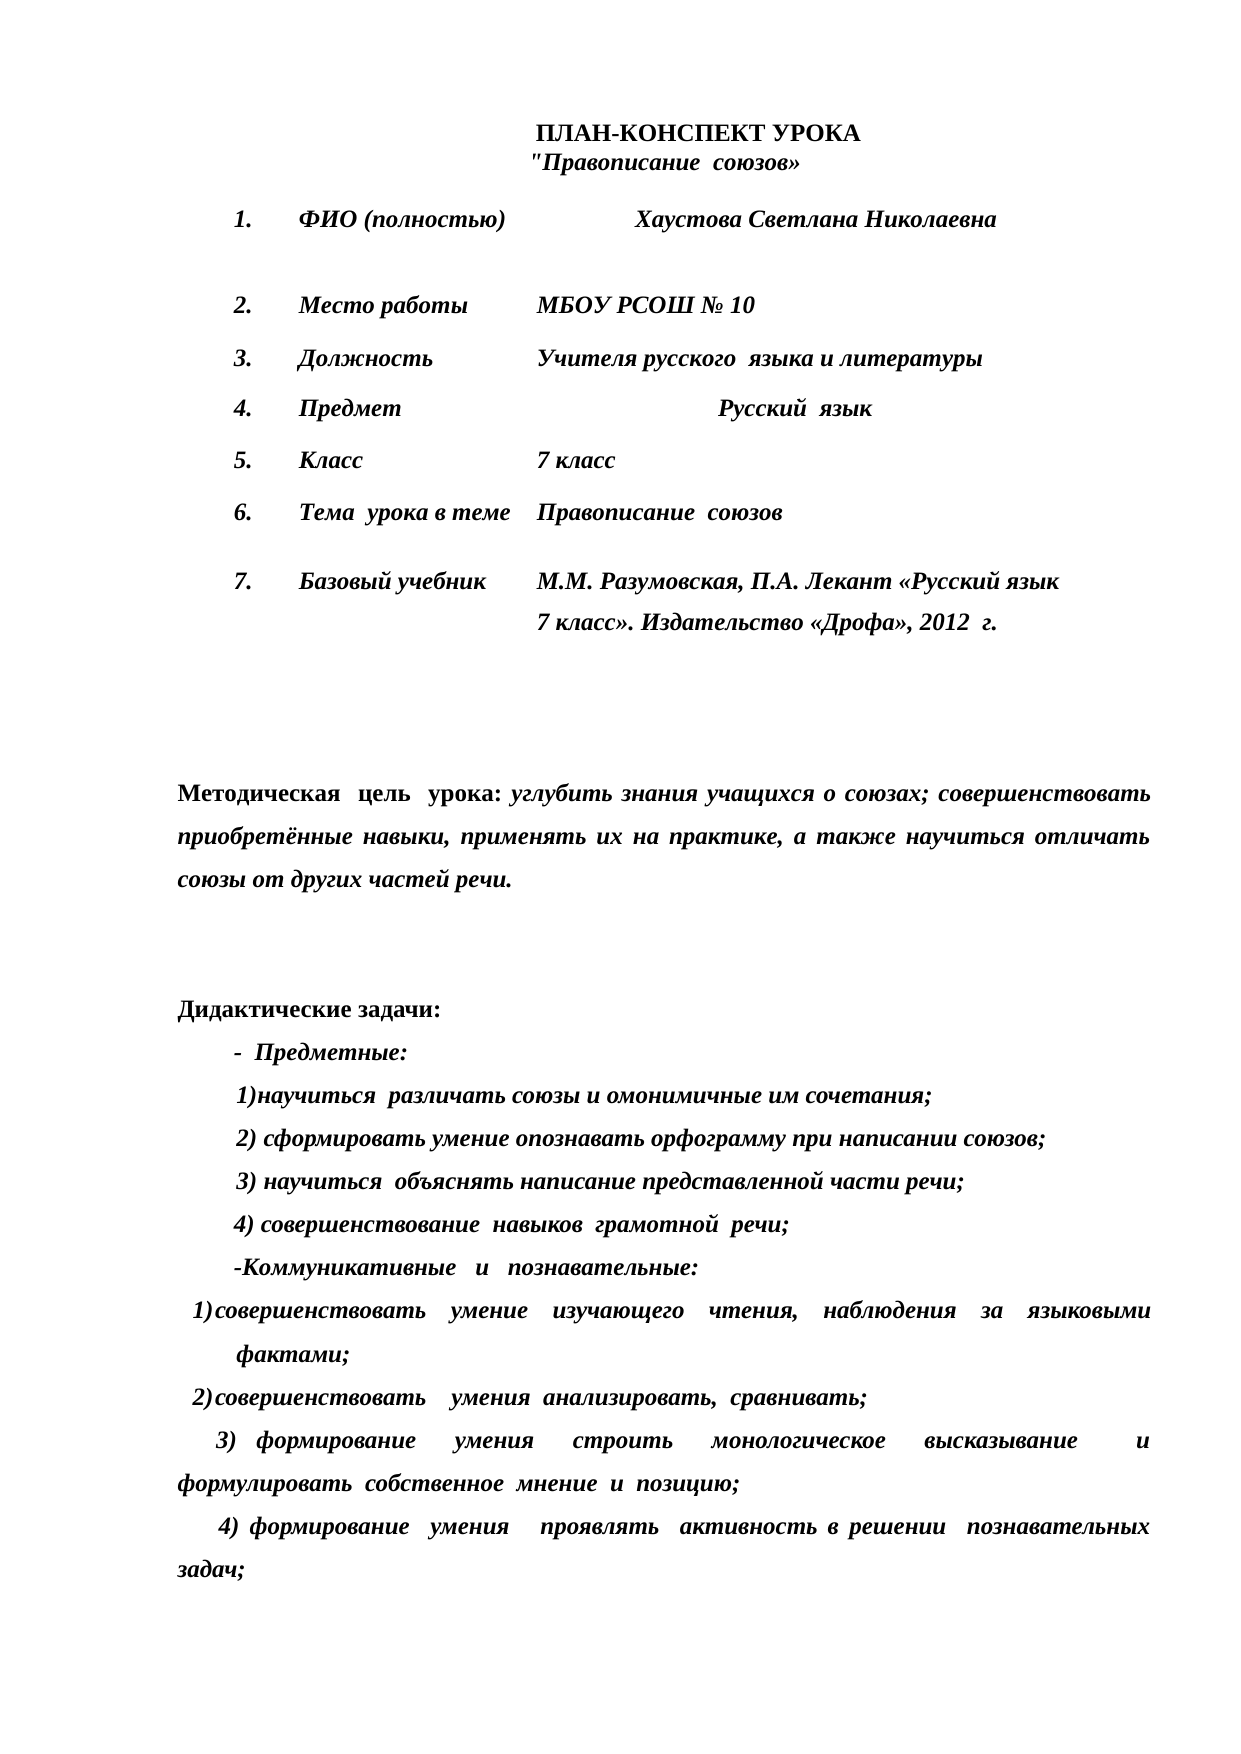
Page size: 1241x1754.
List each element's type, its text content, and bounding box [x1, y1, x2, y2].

text 1)научиться различать союзы и омонимичные им сочетания; [236, 1080, 1152, 1109]
text 4) совершенствование навыков грамотной речи; [177, 1209, 1152, 1238]
table_cell 7 класс [525, 445, 1141, 497]
table_cell Тема урока в теме [269, 498, 525, 566]
table_cell [166, 343, 268, 393]
text -Коммуникативные и познавательные: [233, 1252, 1152, 1281]
table_cell Учителя русского языка и литературы [525, 343, 1141, 393]
table_cell Правописание союзов [525, 498, 1141, 566]
table_cell Место работы [269, 291, 525, 343]
table_cell [166, 566, 268, 735]
table_cell Предмет [269, 393, 525, 445]
table_header [166, 204, 268, 291]
table_header Хаустова Светлана Николаевна [525, 204, 1141, 291]
table_cell [166, 498, 268, 566]
text Методическая цель урока: углубить знания учащихся о союзах; совершенствовать приобретённые навыки, применять их на практике, а также научиться отличать союзы от других частей речи. [177, 778, 1152, 893]
text 4) формирование умения проявлять активность в решении познавательных задач; [177, 1511, 1152, 1583]
table_cell Класс [269, 445, 525, 497]
text 2) сформировать умение опознавать орфограмму при написании союзов; [236, 1123, 1152, 1152]
table_cell Базовый учебник [269, 566, 525, 735]
table_cell М.М. Разумовская, П.А. Лекант «Русский язык 7 класс». Издательство «Дрофа», 2012 г. [525, 566, 1141, 735]
table_cell МБОУ РСОШ № 10 [525, 291, 1141, 343]
text - Предметные: [233, 1037, 1152, 1066]
text Дидактические задачи: [177, 994, 1152, 1022]
text ПЛАН-КОНСПЕКТ УРОКА "Правописание союзов» [177, 118, 1152, 176]
table_header ФИО (полностью) [269, 204, 525, 291]
list совершенствовать умение изучающего чтения, наблюдения за языковыми фактами; [192, 1296, 1152, 1367]
table_cell [166, 291, 268, 343]
table_cell [166, 445, 268, 497]
text 3) формирование умения строить монологическое высказывание и формулировать собственное мнение и позицию; [177, 1425, 1152, 1497]
list совершенствовать умения анализировать, сравнивать; [192, 1382, 1152, 1411]
text 3) научиться объяснять написание представленной части речи; [236, 1166, 1152, 1195]
table_cell Должность [269, 343, 525, 393]
table_cell Русский язык [525, 393, 1141, 445]
table_cell [166, 393, 268, 445]
